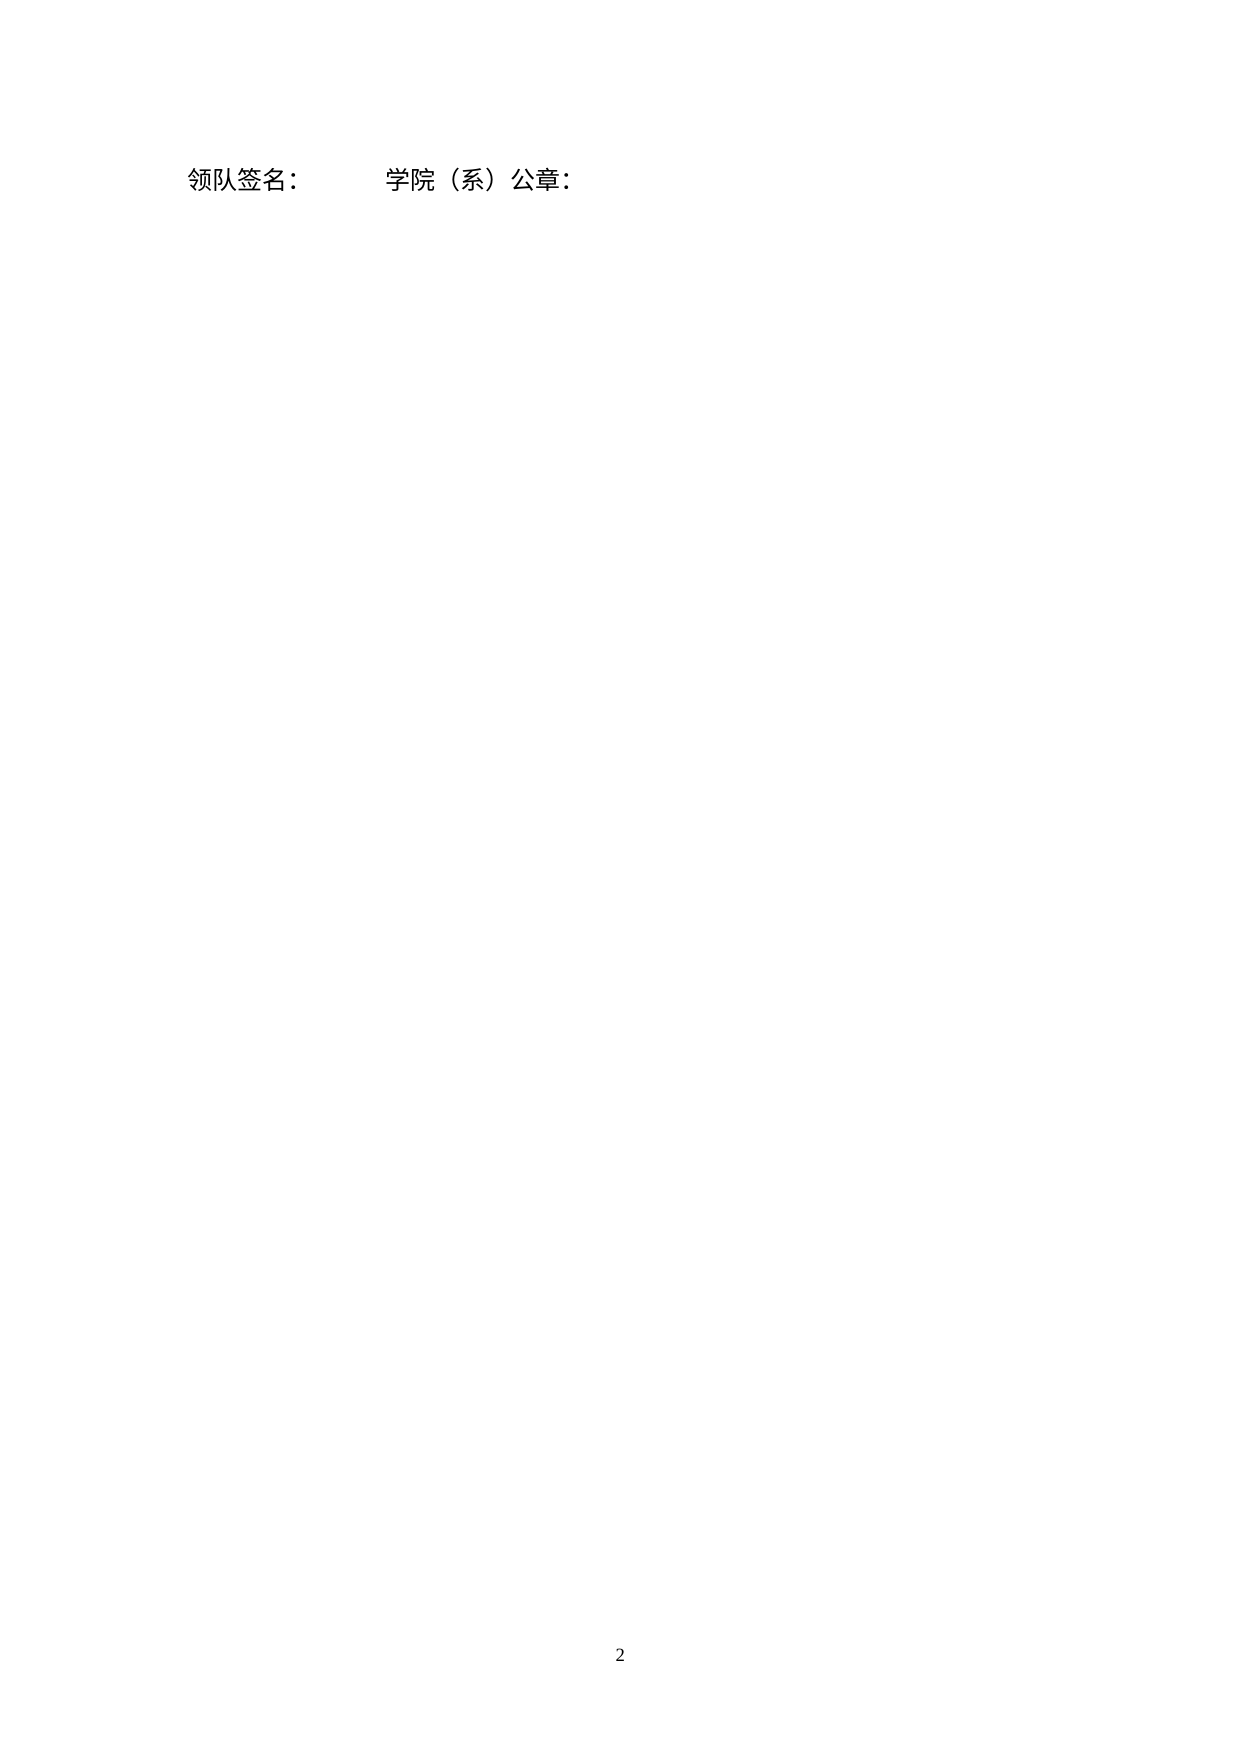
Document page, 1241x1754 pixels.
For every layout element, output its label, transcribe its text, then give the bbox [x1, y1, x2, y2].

text 领队签名： 学院（系）公章： [187, 146, 1053, 211]
